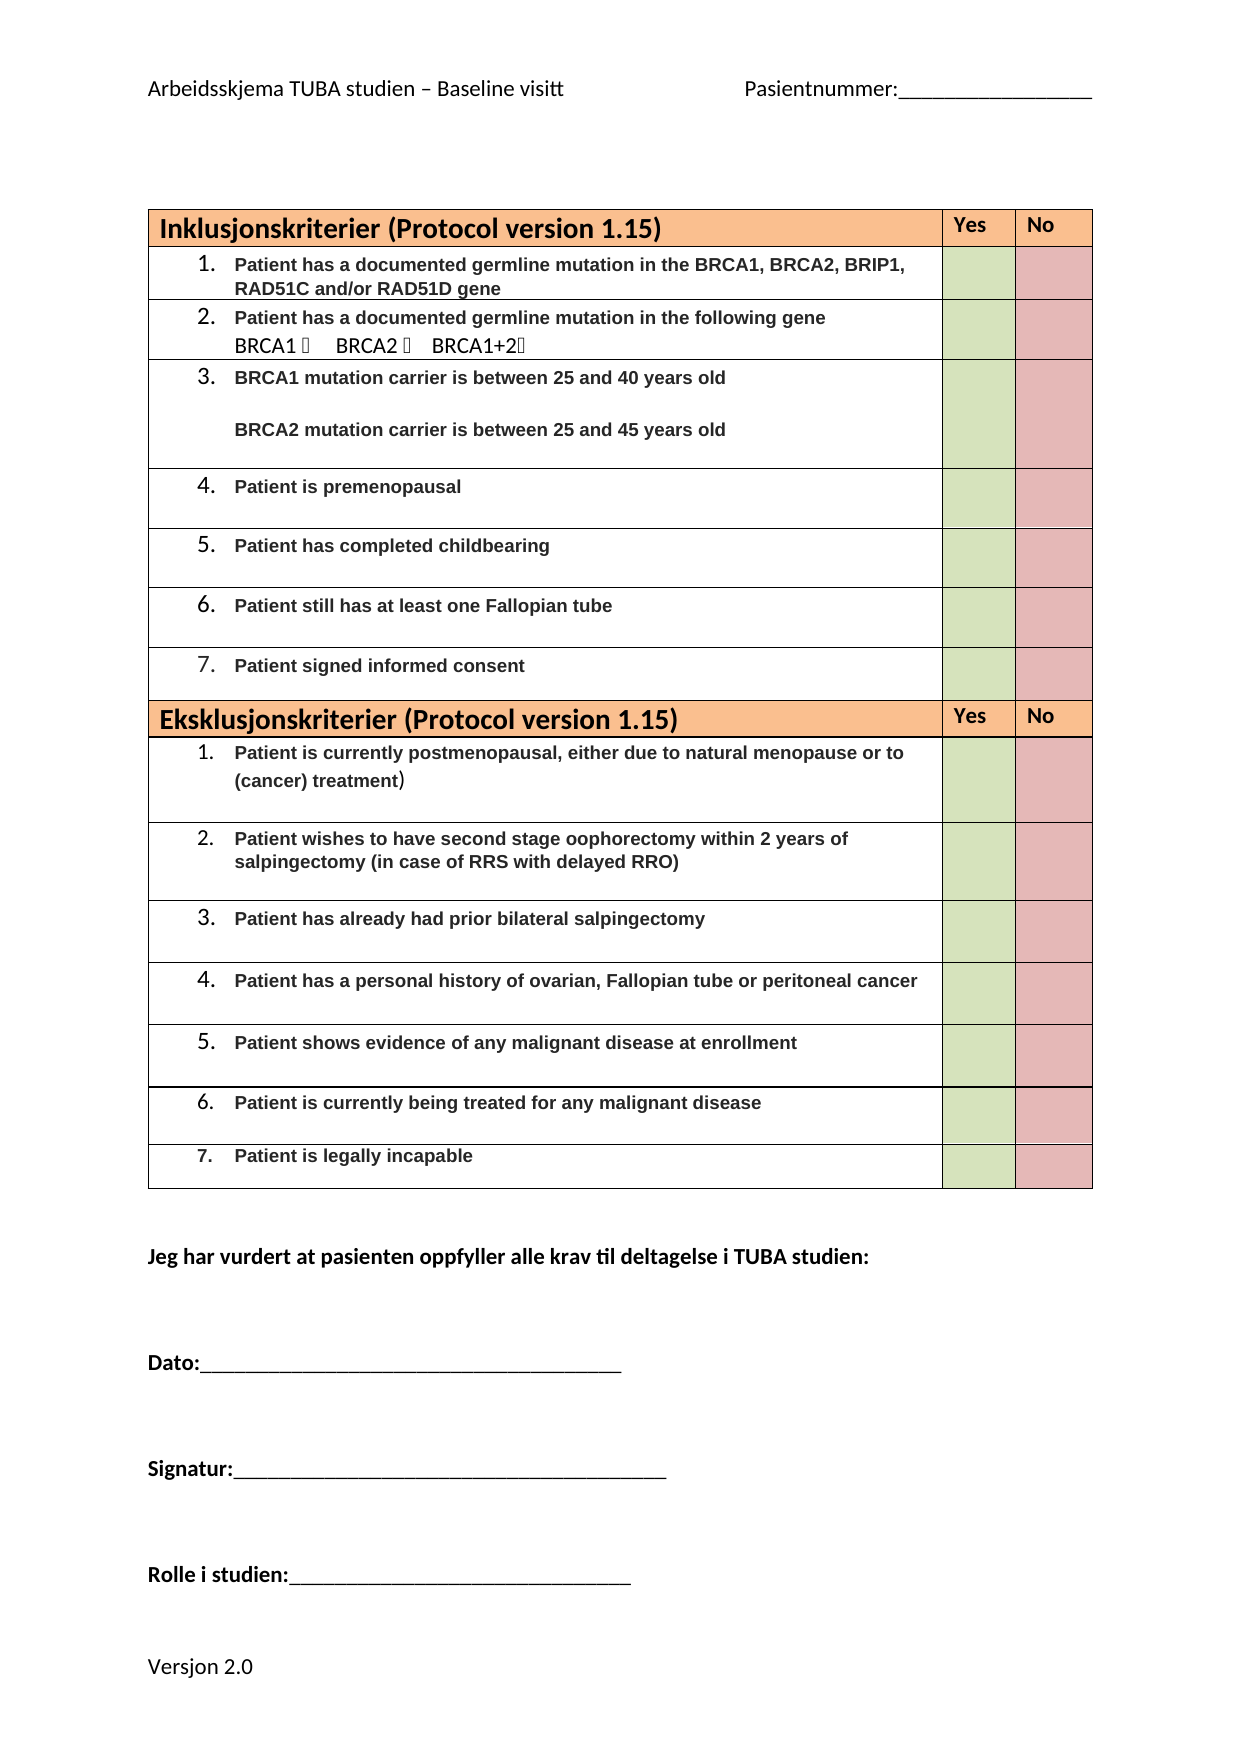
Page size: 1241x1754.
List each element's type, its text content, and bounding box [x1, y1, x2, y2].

table_cell [943, 963, 1015, 1024]
table_cell [1016, 823, 1092, 900]
table_cell Patient has completed childbearing [149, 529, 942, 587]
table_header No [1016, 210, 1092, 246]
table_cell [943, 648, 1015, 700]
table_cell [943, 1088, 1015, 1143]
table_cell [1016, 1025, 1092, 1086]
table_cell Patient has a documented germline mutation in the BRCA1, BRCA2, BRIP1, RAD51C and/or RAD51D gene [149, 247, 942, 299]
text Dato:_____________________________________ [148, 1348, 1093, 1376]
text Signatur:______________________________________ [148, 1454, 1093, 1482]
table_cell [1016, 648, 1092, 700]
table_header Inklusjonskriterier (Protocol version 1.15) [149, 210, 942, 246]
table_cell Yes [943, 701, 1015, 736]
table_cell [943, 300, 1015, 359]
table_cell [943, 247, 1015, 299]
table_cell Patient still has at least one Fallopian tube [149, 588, 942, 647]
table_cell [1016, 1145, 1092, 1188]
table_cell Patient has a personal history of ovarian, Fallopian tube or peritoneal cancer [149, 963, 942, 1024]
table_cell [1016, 360, 1092, 468]
table_cell Patient is currently being treated for any malignant disease [149, 1088, 942, 1143]
table_cell Patient signed informed consent [149, 648, 942, 700]
table_cell No [1016, 701, 1092, 736]
table_cell [943, 588, 1015, 647]
table_cell [943, 901, 1015, 962]
table_cell [1016, 529, 1092, 587]
table_cell [943, 529, 1015, 587]
table_cell [1016, 469, 1092, 527]
table_cell [1016, 738, 1092, 822]
text Jeg har vurdert at pasienten oppfyller alle krav til deltagelse i TUBA studien: [148, 1242, 1093, 1270]
table_cell [943, 1025, 1015, 1086]
table_cell [1016, 300, 1092, 359]
table_cell Patient is legally incapable [149, 1145, 942, 1188]
table_cell Patient wishes to have second stage oophorectomy within 2 years of salpingectomy (in case of RRS with delayed RRO) [149, 823, 942, 900]
table_cell [1016, 901, 1092, 962]
table_cell Patient shows evidence of any malignant disease at enrollment [149, 1025, 942, 1086]
table_cell [943, 823, 1015, 900]
table_cell Patient is currently postmenopausal, either due to natural menopause or to (cancer) treatment) [149, 738, 942, 822]
table_cell Patient has a documented germline mutation in the following gene BRCA1 BRCA2 BRCA1+2 [149, 300, 942, 359]
table_header Yes [943, 210, 1015, 246]
table_cell [943, 1145, 1015, 1188]
table_cell [1016, 588, 1092, 647]
table_cell Patient is premenopausal [149, 469, 942, 527]
table_cell [1016, 1088, 1092, 1143]
table_cell BRCA1 mutation carrier is between 25 and 40 years old BRCA2 mutation carrier is between 25 and 45 years old [149, 360, 942, 468]
table_cell [943, 469, 1015, 527]
table_cell Patient has already had prior bilateral salpingectomy [149, 901, 942, 962]
table_cell [1016, 247, 1092, 299]
text Rolle i studien:______________________________ [148, 1560, 1093, 1588]
table_cell [943, 360, 1015, 468]
table_cell [1016, 963, 1092, 1024]
table_cell [943, 738, 1015, 822]
table_cell Eksklusjonskriterier (Protocol version 1.15) [149, 701, 942, 736]
